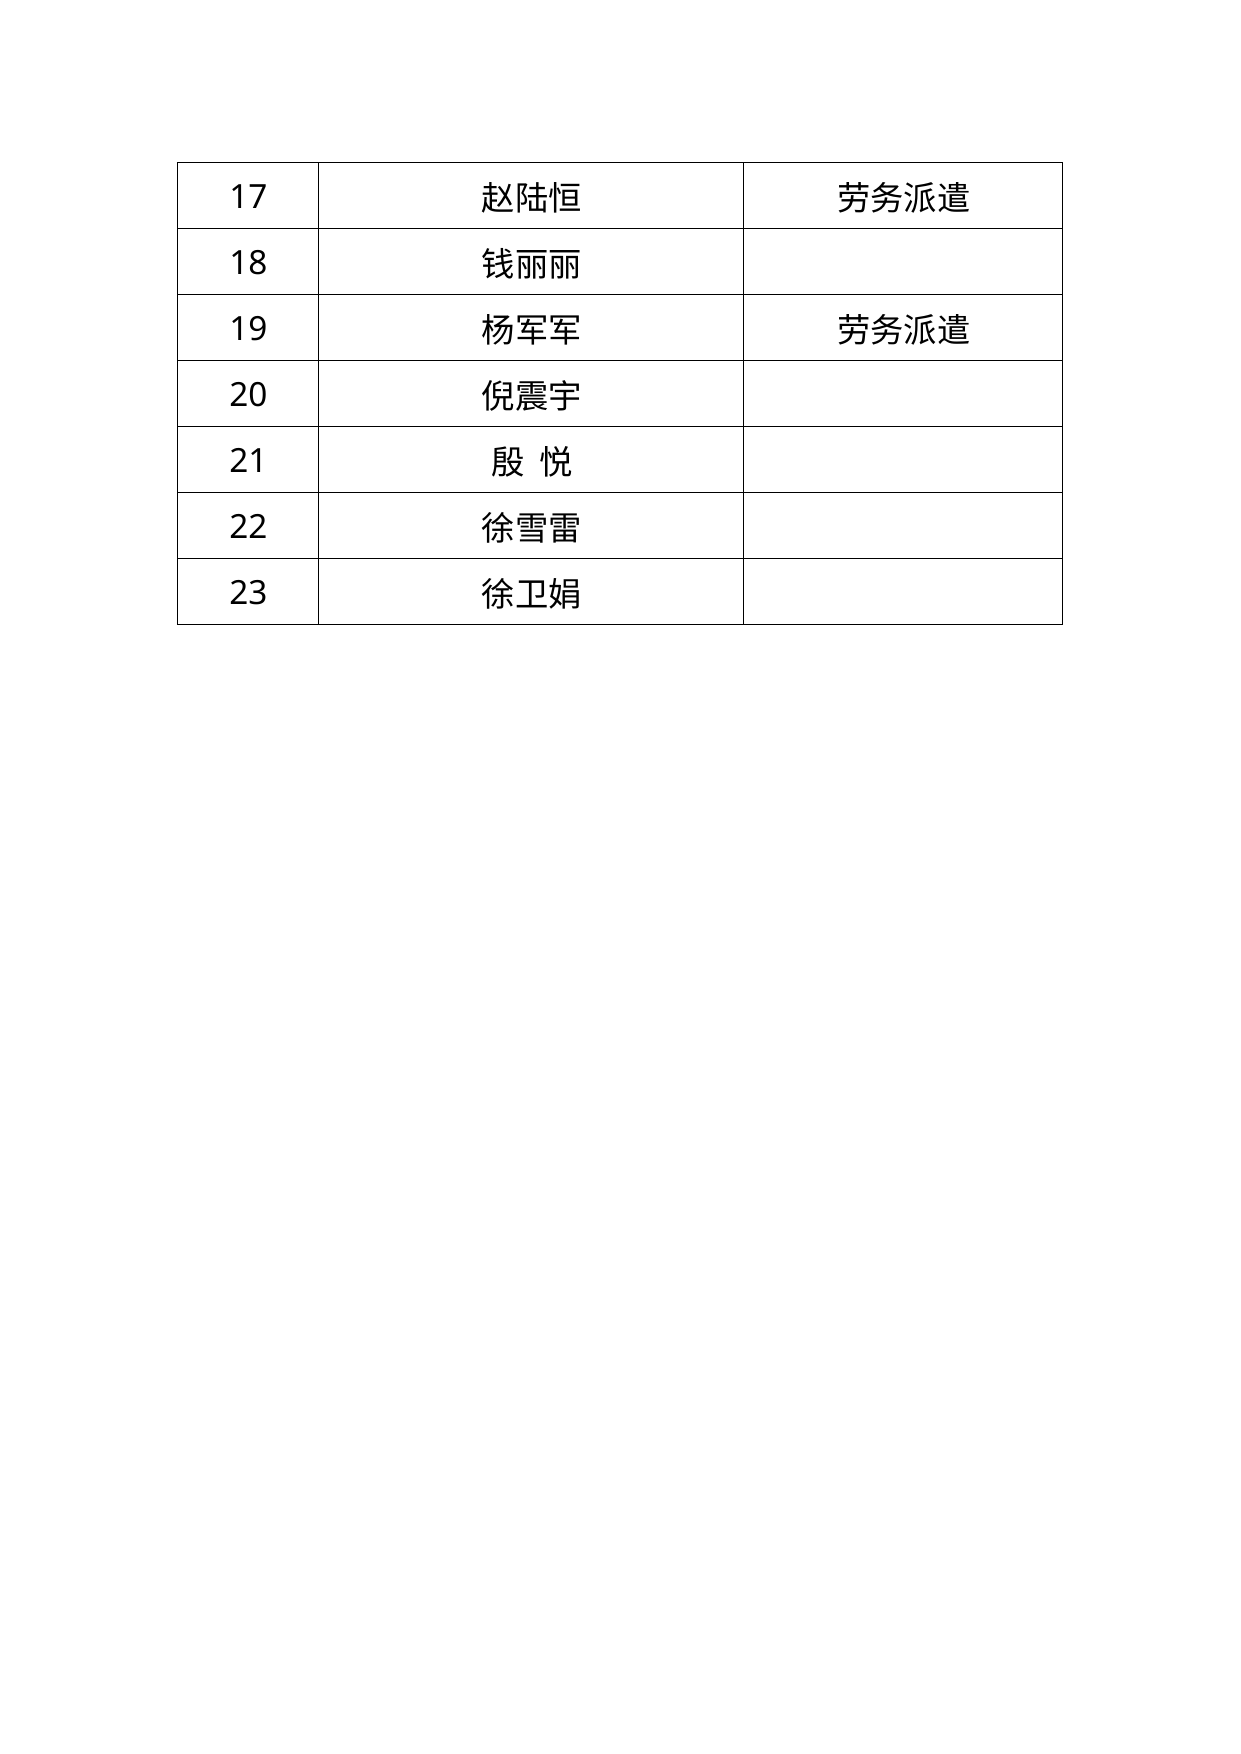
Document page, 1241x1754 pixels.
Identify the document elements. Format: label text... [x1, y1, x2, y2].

table_cell 劳务派遣 [744, 163, 1062, 228]
table_cell 钱丽丽 [319, 229, 743, 294]
table_cell 徐雪雷 [319, 493, 743, 558]
table_cell 杨军军 [319, 295, 743, 360]
table_cell 殷 悦 [319, 427, 743, 492]
table_cell 赵陆恒 [319, 163, 743, 228]
table_cell 20 [178, 361, 318, 426]
table_cell [744, 229, 1062, 294]
table_cell 17 [178, 163, 318, 228]
table_cell 徐卫娟 [319, 559, 743, 624]
table_cell 劳务派遣 [744, 295, 1062, 360]
table_cell [744, 559, 1062, 624]
table_cell 19 [178, 295, 318, 360]
table_cell 18 [178, 229, 318, 294]
table_cell 倪震宇 [319, 361, 743, 426]
table_cell 22 [178, 493, 318, 558]
table_cell 23 [178, 559, 318, 624]
table_cell 21 [178, 427, 318, 492]
table_cell [744, 361, 1062, 426]
table_cell [744, 427, 1062, 492]
table_cell [744, 493, 1062, 558]
